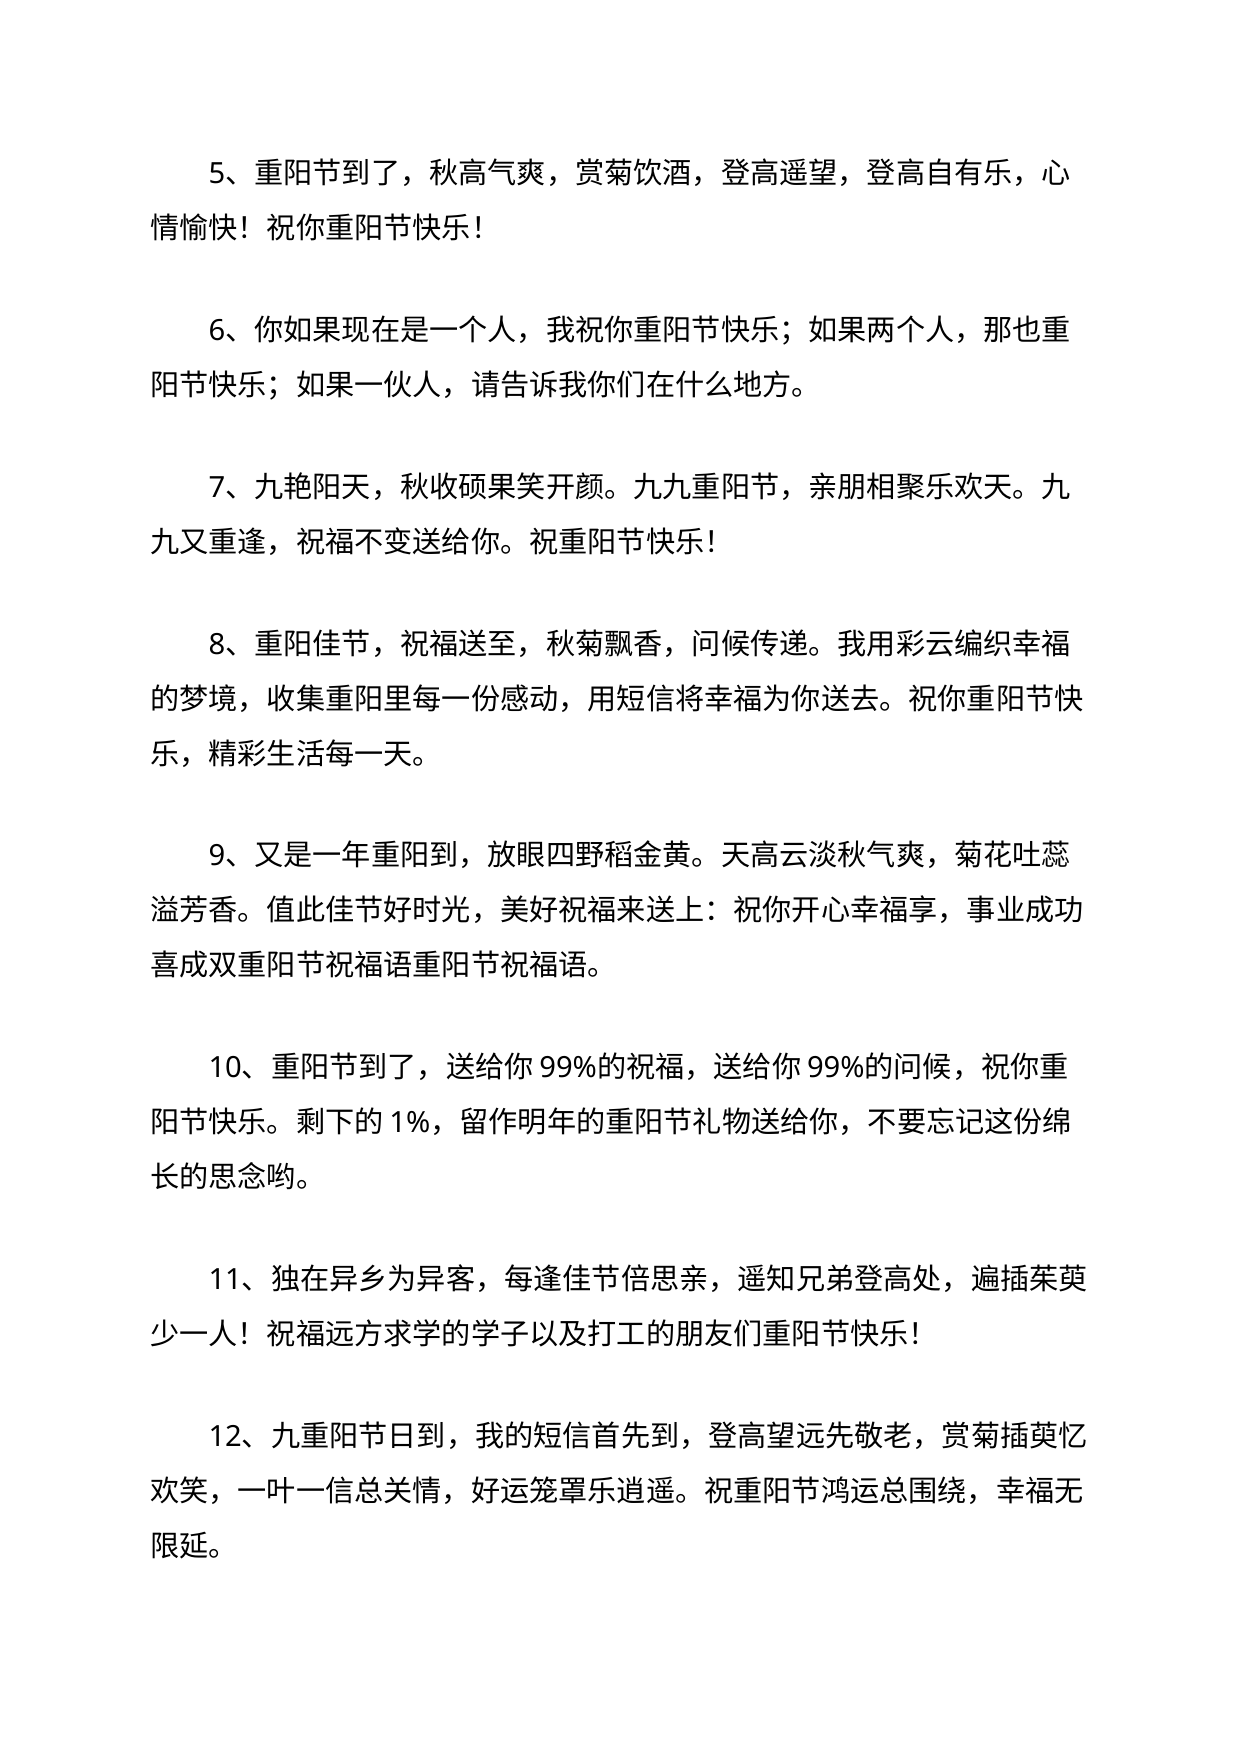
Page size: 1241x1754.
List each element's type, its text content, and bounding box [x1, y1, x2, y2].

text 10、重阳节到了，送给你99%的祝福，送给你99%的问候，祝你重阳节快乐。剩下的1%，留作明年的重阳节礼物送给你，不要忘记这份绵长的思念哟。 [150, 1044, 1090, 1196]
text 9、又是一年重阳到，放眼四野稻金黄。天高云淡秋气爽，菊花吐蕊溢芳香。值此佳节好时光，美好祝福来送上：祝你开心幸福享，事业成功喜成双重阳节祝福语重阳节祝福语。 [150, 832, 1090, 984]
text 6、你如果现在是一个人，我祝你重阳节快乐；如果两个人，那也重阳节快乐；如果一伙人，请告诉我你们在什么地方。 [150, 307, 1090, 404]
text 12、九重阳节日到，我的短信首先到，登高望远先敬老，赏菊插萸忆欢笑，一叶一信总关情，好运笼罩乐逍遥。祝重阳节鸿运总围绕，幸福无限延。 [150, 1412, 1090, 1564]
text 11、独在异乡为异客，每逢佳节倍思亲，遥知兄弟登高处，遍插茱萸少一人！祝福远方求学的学子以及打工的朋友们重阳节快乐！ [150, 1255, 1090, 1353]
text 5、重阳节到了，秋高气爽，赏菊饮酒，登高遥望，登高自有乐，心情愉快！祝你重阳节快乐！ [150, 150, 1090, 247]
text 8、重阳佳节，祝福送至，秋菊飘香，问候传递。我用彩云编织幸福的梦境，收集重阳里每一份感动，用短信将幸福为你送去。祝你重阳节快乐，精彩生活每一天。 [150, 620, 1090, 772]
text 7、九艳阳天，秋收硕果笑开颜。九九重阳节，亲朋相聚乐欢天。九九又重逢，祝福不变送给你。祝重阳节快乐！ [150, 463, 1090, 561]
